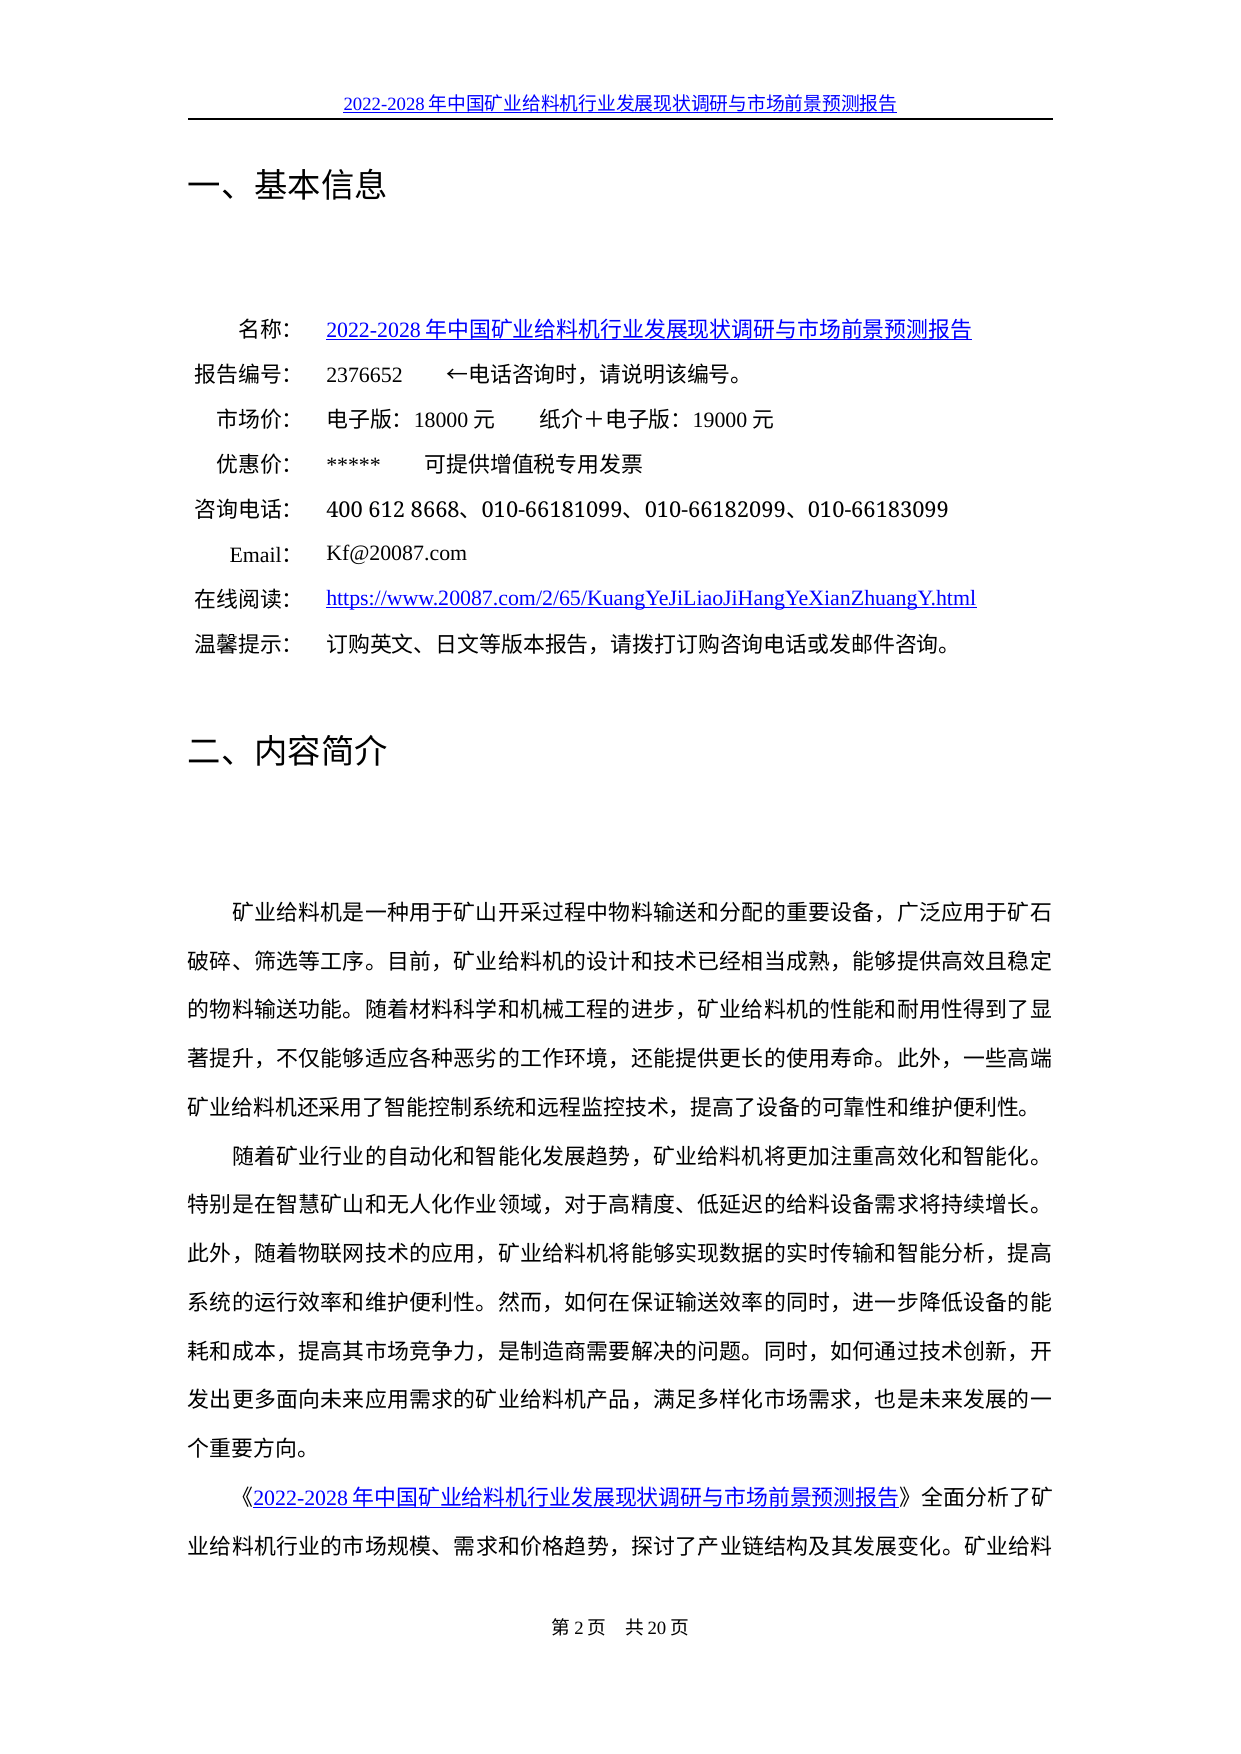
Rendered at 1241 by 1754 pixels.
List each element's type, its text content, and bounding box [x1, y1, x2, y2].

table_cell 在线阅读： [167, 582, 315, 627]
table_cell 400 612 8668、010-66181099、010-66182099、010-66183099 [315, 492, 1073, 537]
title 二、内容简介 [187, 717, 1053, 782]
table_header 名称： [167, 312, 315, 357]
table_cell 2376652 ←电话咨询时，请说明该编号。 [315, 357, 1073, 402]
table_cell [315, 582, 1073, 627]
table_cell 报告编号： [167, 357, 315, 402]
table_cell Email： [167, 537, 315, 582]
table_header 2022-2028年中国矿业给料机行业发展现状调研与市场前景预测报告 [315, 312, 1073, 357]
table_cell ***** 可提供增值税专用发票 [315, 447, 1073, 492]
table_cell Kf@20087.com [315, 537, 1073, 582]
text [187, 894, 1053, 1561]
table_cell 咨询电话： [167, 492, 315, 537]
table_cell 电子版：18000 元 纸介＋电子版：19000 元 [315, 402, 1073, 447]
table_cell 温馨提示： [167, 627, 315, 672]
title 一、基本信息 [187, 150, 1053, 215]
table_cell 市场价： [167, 402, 315, 447]
table_cell 订购英文、日文等版本报告，请拨打订购咨询电话或发邮件咨询。 [315, 627, 1073, 672]
table_cell 优惠价： [167, 447, 315, 492]
